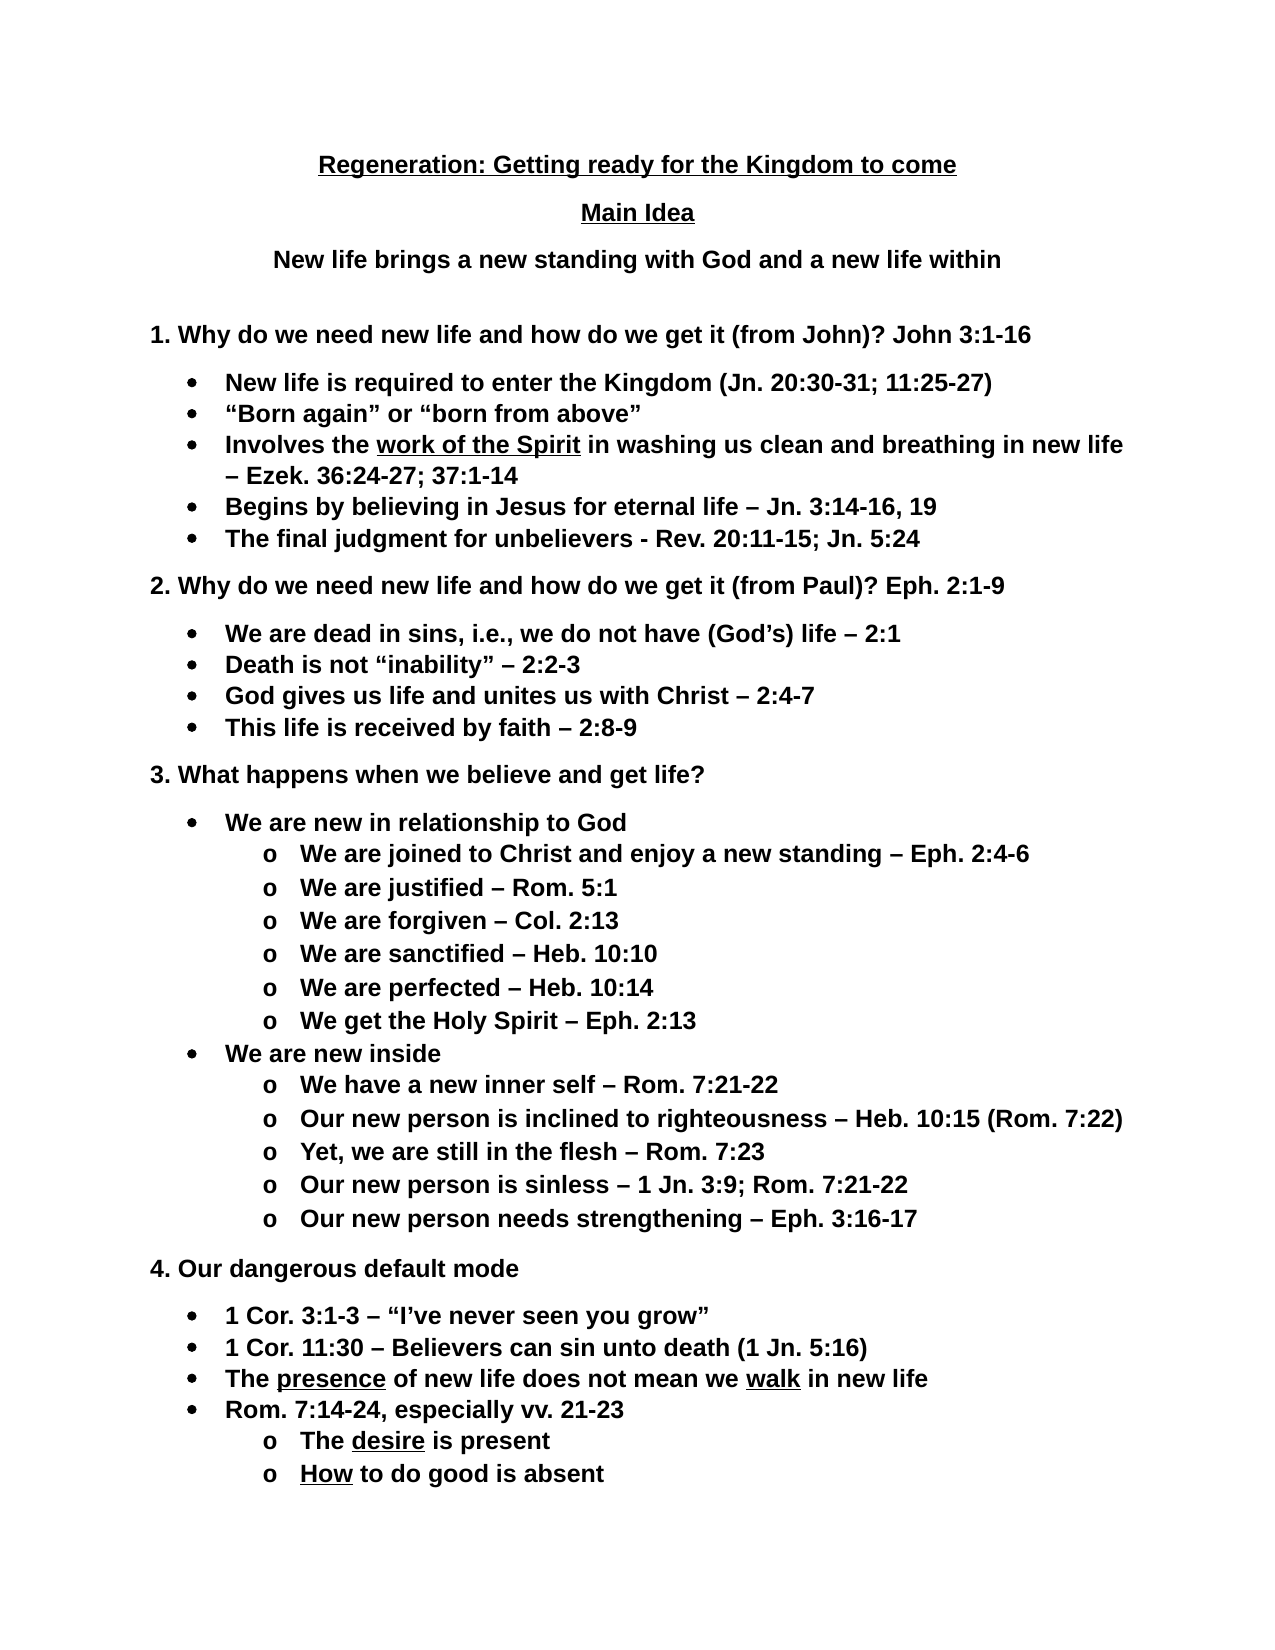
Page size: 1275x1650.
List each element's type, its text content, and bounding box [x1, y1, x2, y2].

list We are justified – Rom. 5:1 [262, 872, 1125, 903]
list The final judgment for unbelievers - Rev. 20:11-15; Jn. 5:24 [187, 523, 1125, 552]
text 3. What happens when we believe and get life? [150, 760, 1125, 789]
list 1 Cor. 11:30 – Believers can sin unto death (1 Jn. 5:16) [187, 1332, 1125, 1361]
list New life is required to enter the Kingdom (Jn. 20:30-31; 11:25-27) [187, 368, 1125, 397]
list Our new person is sinless – 1 Jn. 3:9; Rom. 7:21-22 [262, 1170, 1125, 1201]
text Regeneration: Getting ready for the Kingdom to come [150, 150, 1125, 179]
list We are sanctified – Heb. 10:10 [262, 939, 1125, 970]
list Begins by believing in Jesus for eternal life – Jn. 3:14-16, 19 [187, 492, 1125, 521]
list “Born again” or “born from above” [187, 399, 1125, 428]
list Rom. 7:14-24, especially vv. 21-23 [187, 1395, 1125, 1424]
text Main Idea [150, 198, 1125, 226]
list How to do good is absent [262, 1459, 1125, 1490]
text 2. Why do we need new life and how do we get it (from Paul)? Eph. 2:1-9 [150, 571, 1125, 600]
list We have a new inner self – Rom. 7:21-22 [262, 1070, 1125, 1101]
list We get the Holy Spirit – Eph. 2:13 [262, 1006, 1125, 1037]
list Involves the work of the Spirit in washing us clean and breathing in new life – Ezek. 36:24-27; 37:1-14 [187, 430, 1125, 490]
list We are forgiven – Col. 2:13 [262, 906, 1125, 937]
list We are perfected – Heb. 10:14 [262, 972, 1125, 1003]
list Yet, we are still in the flesh – Rom. 7:23 [262, 1137, 1125, 1168]
text New life brings a new standing with God and a new life within [150, 245, 1125, 274]
list This life is received by faith – 2:8-9 [187, 712, 1125, 741]
list We are new in relationship to God [187, 808, 1125, 837]
list Our new person needs strengthening – Eph. 3:16-17 [262, 1204, 1125, 1234]
list The presence of new life does not mean we walk in new life [187, 1364, 1125, 1392]
list The desire is present [262, 1426, 1125, 1457]
list We are dead in sins, i.e., we do not have (God’s) life – 2:1 [187, 619, 1125, 648]
list We are joined to Christ and enjoy a new standing – Eph. 2:4-6 [262, 839, 1125, 870]
list We are new inside [187, 1039, 1125, 1068]
list God gives us life and unites us with Christ – 2:4-7 [187, 681, 1125, 710]
list Our new person is inclined to righteousness – Heb. 10:15 (Rom. 7:22) [262, 1104, 1125, 1134]
list Death is not “inability” – 2:2-3 [187, 650, 1125, 679]
text 4. Our dangerous default mode [150, 1254, 1125, 1282]
text 1. Why do we need new life and how do we get it (from John)? John 3:1-16 [150, 320, 1125, 349]
list 1 Cor. 3:1-3 – “I’ve never seen you grow” [187, 1301, 1125, 1330]
